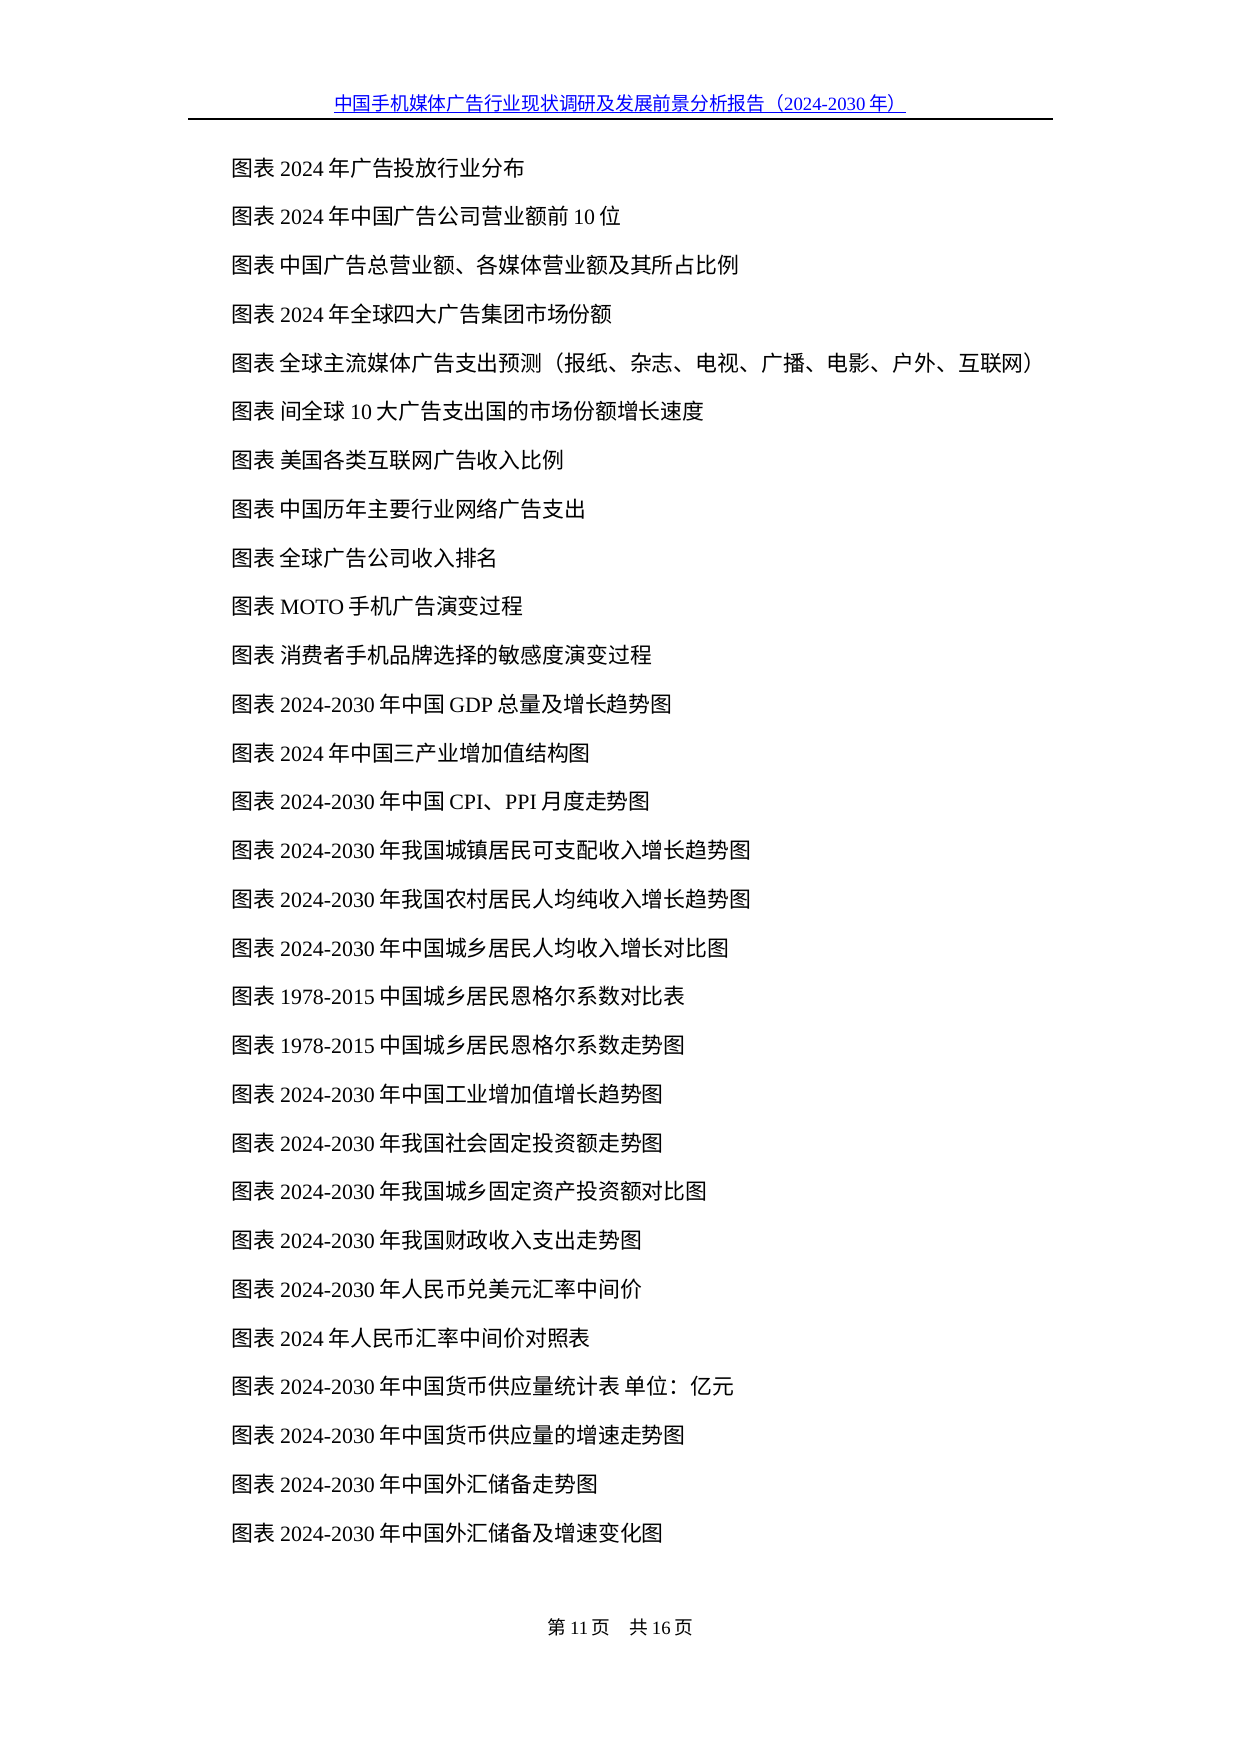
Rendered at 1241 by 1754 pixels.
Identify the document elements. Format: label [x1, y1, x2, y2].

text [187, 150, 1053, 1548]
